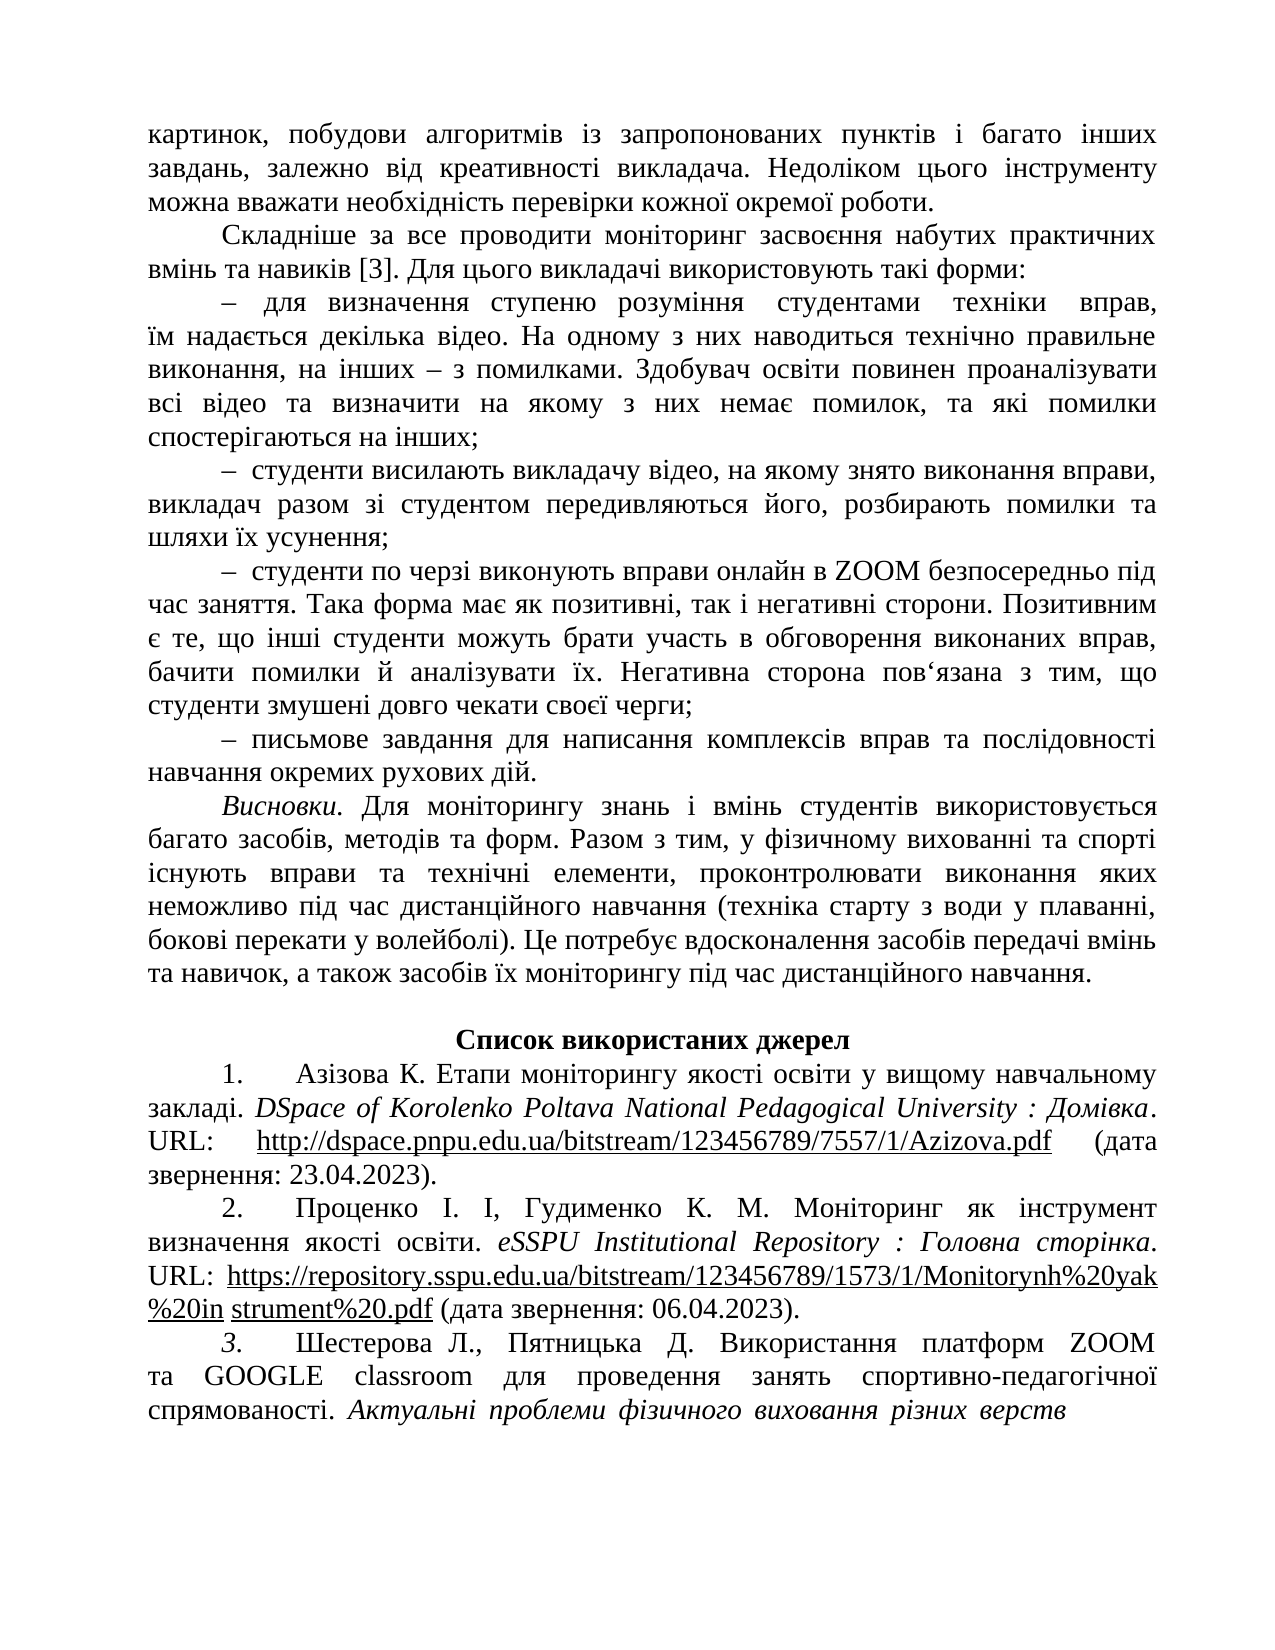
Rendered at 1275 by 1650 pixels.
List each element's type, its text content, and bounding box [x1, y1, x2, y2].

text Складніше за все проводити моніторинг засвоєння набутих практичних вмінь та навиків [3]. Для цього викладачі використовують такі форми: [148, 217, 1156, 284]
list студенти по черзі виконують вправи онлайн в ZOOM безпосередньо під час заняття. Така форма має як позитивні, так і негативні сторони. Позитивним є те, що інші студенти можуть брати участь в обговорення виконаних вправ, бачити помилки й аналізувати їх. Негативна сторона пов‘язана з тим, що студенти змушені довго чекати своєї черги; [148, 553, 1157, 721]
list Шестерова Л., Пятницька Д. Використання платформ ZOOM та GOOGLE classroom для проведення занять спортивно-педагогічної спрямованості. Актуальні проблеми фізичного виховання різних верств [148, 1325, 1157, 1425]
list для визначення ступеню розуміння студентами техніки вправ, їм надається декілька відео. На одному з них наводиться технічно правильне виконання, на інших – з помилками. Здобувач освіти повинен проаналізувати всі відео та визначити на якому з них немає помилок, та які помилки спостерігаються на інших; [148, 284, 1157, 452]
list письмове завдання для написання комплексів вправ та послідовності навчання окремих рухових дій. [148, 721, 1157, 788]
subtitle Список використаних джерел [455, 1023, 1206, 1056]
list Проценко І. І, Гудименко К. М. Моніторинг як інструмент визначення якості освіти. eSSPU Institutional Repository : Головна сторінка. URL: https://repository.sspu.edu.ua/bitstream/123456789/1573/1/Monitorynh%20yak%20in strument%20.pdf (дата звернення: 06.04.2023). [148, 1191, 1158, 1325]
text картинок, побудови алгоритмів із запропонованих пунктів і багато інших завдань, залежно від креативності викладача. Недоліком цього інструменту можна вважати необхідність перевірки кожної окремої роботи. [148, 117, 1157, 217]
list Азізова К. Етапи моніторингу якості освіти у вищому навчальному закладі. DSpace of Korolenko Poltava National Pedagogical University : Домівка. URL: http://dspace.pnpu.edu.ua/bitstream/123456789/7557/1/Azizova.pdf (дата звернення: 23.04.2023). [148, 1056, 1157, 1191]
list студенти висилають викладачу відео, на якому знято виконання вправи, викладач разом зі студентом передивляються його, розбирають помилки та шляхи їх усунення; [148, 452, 1157, 553]
text Висновки. Для моніторингу знань і вмінь студентів використовується багато засобів, методів та форм. Разом з тим, у фізичному вихованні та спорті існують вправи та технічні елементи, проконтролювати виконання яких неможливо під час дистанційного навчання (техніка старту з води у плаванні, бокові перекати у волейболі). Це потребує вдосконалення засобів передачі вмінь та навичок, а також засобів їх моніторингу під час дистанційного навчання. [148, 788, 1157, 989]
